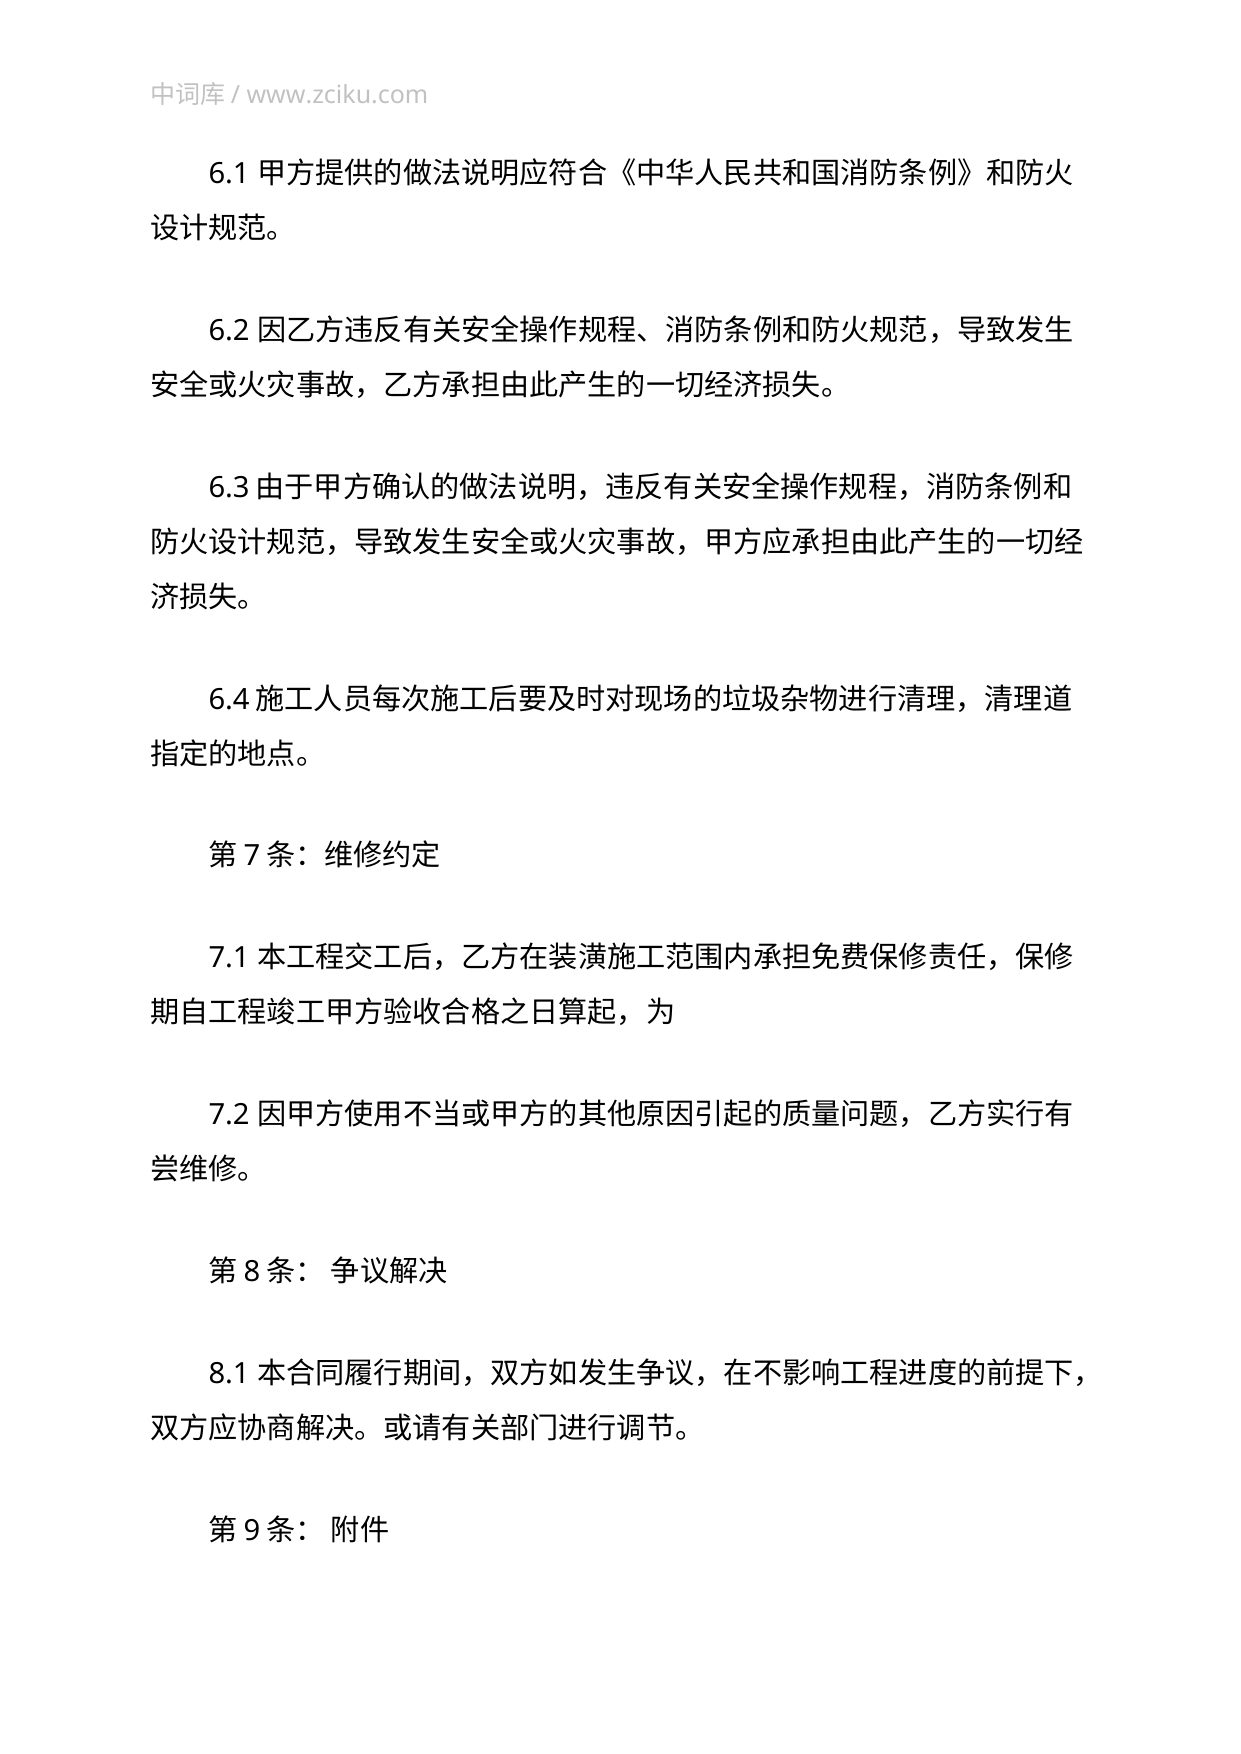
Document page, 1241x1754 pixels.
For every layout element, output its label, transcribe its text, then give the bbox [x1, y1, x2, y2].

text 8.1 本合同履行期间，双方如发生争议，在不影响工程进度的前提下，双方应协商解决。或请有关部门进行调节。 [150, 1349, 1090, 1447]
text 6.4施工人员每次施工后要及时对现场的垃圾杂物进行清理，清理道指定的地点。 [150, 675, 1090, 772]
text 第9条： 附件 [150, 1506, 1090, 1549]
text 7.1 本工程交工后，乙方在装潢施工范围内承担免费保修责任，保修期自工程竣工甲方验收合格之日算起，为 [150, 934, 1090, 1031]
text 6.2 因乙方违反有关安全操作规程、消防条例和防火规范，导致发生安全或火灾事故，乙方承担由此产生的一切经济损失。 [150, 307, 1090, 404]
text 6.3由于甲方确认的做法说明，违反有关安全操作规程，消防条例和防火设计规范，导致发生安全或火灾事故，甲方应承担由此产生的一切经济损失。 [150, 463, 1090, 616]
text 7.2 因甲方使用不当或甲方的其他原因引起的质量问题，乙方实行有尝维修。 [150, 1091, 1090, 1188]
text 第7条：维修约定 [150, 832, 1090, 874]
text 6.1 甲方提供的做法说明应符合《中华人民共和国消防条例》和防火设计规范。 [150, 150, 1090, 247]
text 第8条： 争议解决 [150, 1247, 1090, 1290]
